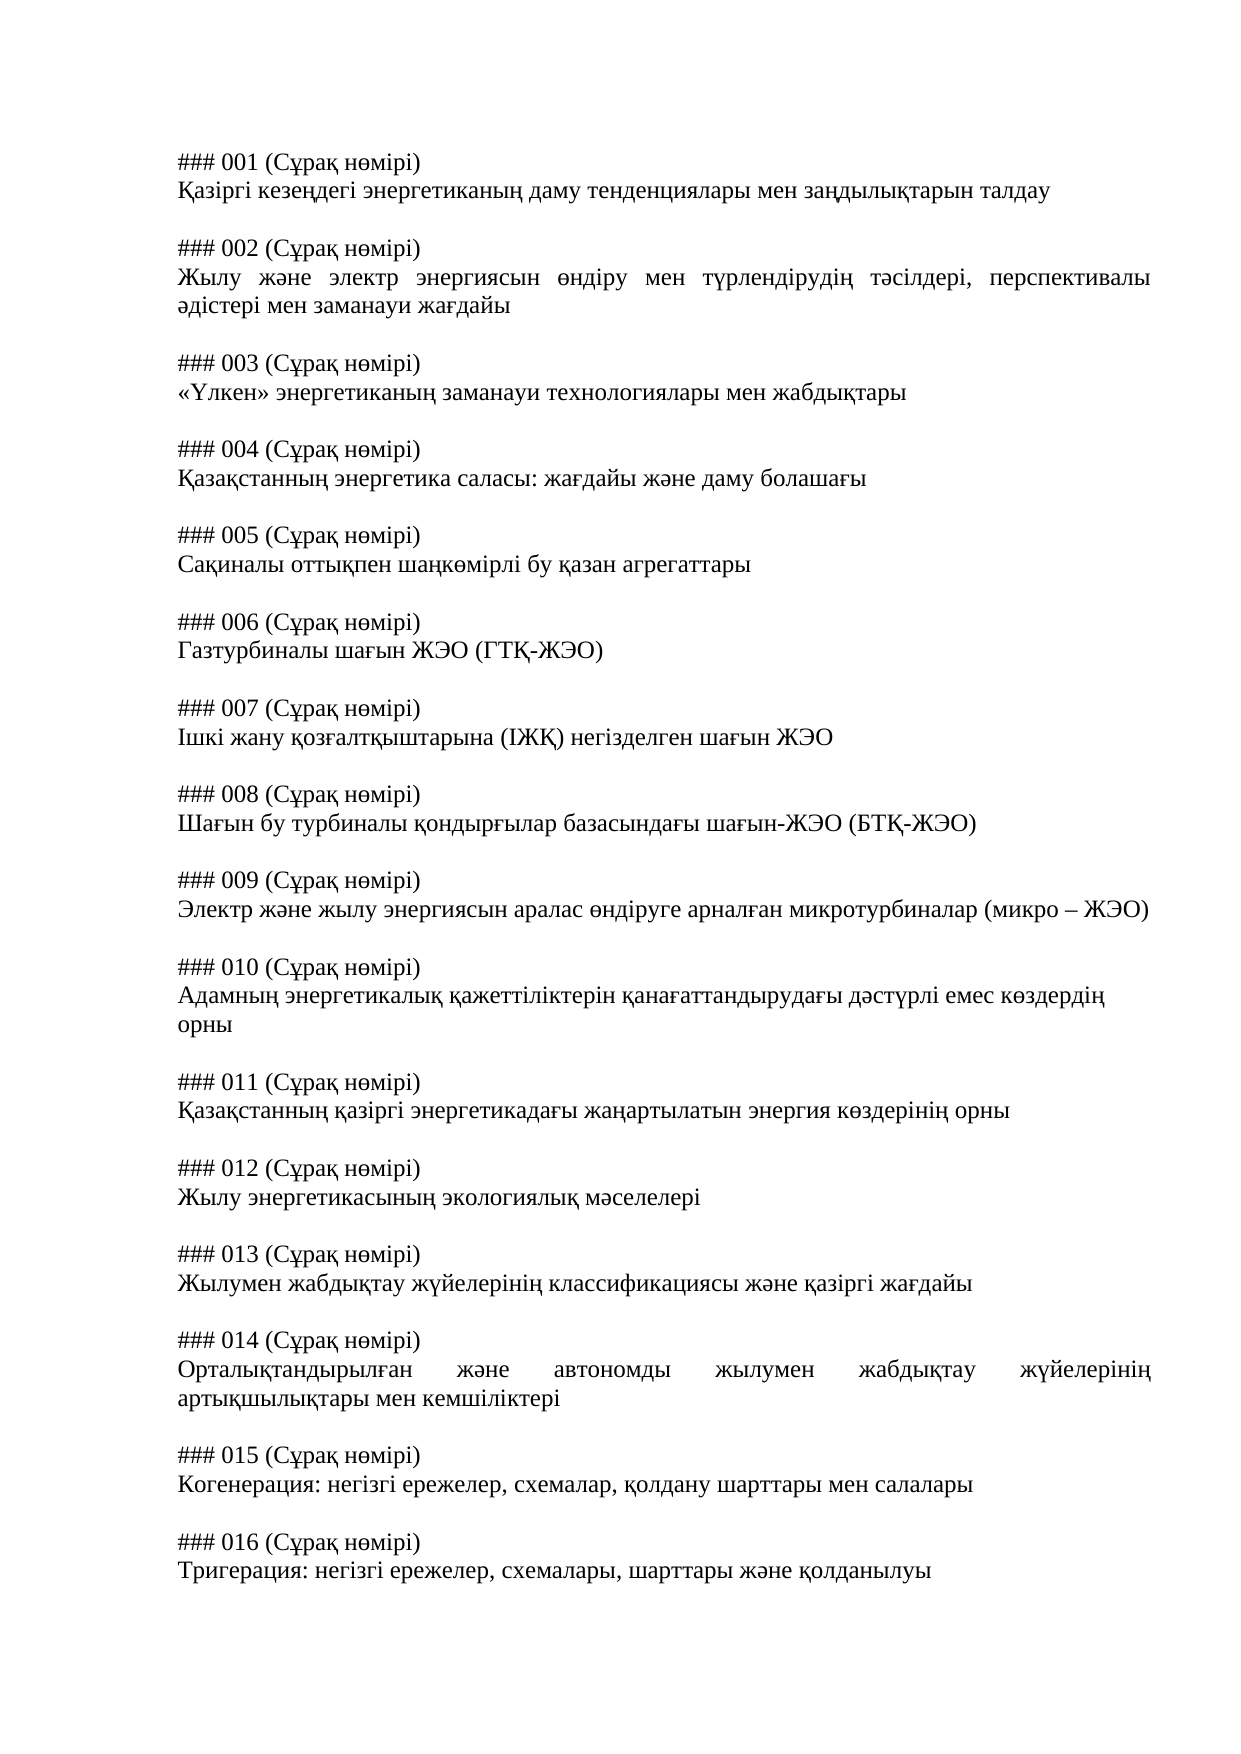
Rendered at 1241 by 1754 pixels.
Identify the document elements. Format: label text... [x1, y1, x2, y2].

text ### 002 (Сұрақ нөмірі) [177, 233, 1152, 262]
text ### 003 (Сұрақ нөмірі) [177, 348, 1152, 377]
text Когенерация: негізгі ережелер, схемалар, қолдану шарттары мен салалары [177, 1469, 1152, 1498]
text ### 005 (Сұрақ нөмірі) [177, 521, 1152, 549]
text Орталықтандырылған және автономды жылумен жабдықтау жүйелерінің артықшылықтары мен кемшіліктері [177, 1354, 1152, 1412]
text ### 001 (Сұрақ нөмірі) [177, 147, 1152, 176]
text Қазақстанның энергетика саласы: жағдайы және даму болашағы [177, 463, 1152, 492]
text ### 009 (Сұрақ нөмірі) [177, 866, 1152, 894]
text ### 012 (Сұрақ нөмірі) [177, 1153, 1152, 1182]
text ### 016 (Сұрақ нөмірі) [177, 1527, 1152, 1556]
text Қазіргі кезеңдегі энергетиканың даму тенденциялары мен заңдылықтарын талдау [177, 176, 1152, 204]
text ### 007 (Сұрақ нөмірі) [177, 693, 1152, 722]
text Адамның энергетикалық қажеттіліктерін қанағаттандырудағы дәстүрлі емес көздердің орны [177, 981, 1152, 1038]
text Жылумен жабдықтау жүйелерінің классификациясы және қазіргі жағдайы [177, 1268, 1152, 1297]
text ### 008 (Сұрақ нөмірі) [177, 779, 1152, 808]
text ### 011 (Сұрақ нөмірі) [177, 1067, 1152, 1096]
text Шағын бу турбиналы қондырғылар базасындағы шағын-ЖЭО (БТҚ-ЖЭО) [177, 808, 1152, 837]
text Қазақстанның қазіргі энергетикадағы жаңартылатын энергия көздерінің орны [177, 1096, 1152, 1124]
text ### 010 (Сұрақ нөмірі) [177, 952, 1152, 981]
text Жылу және электр энергиясын өндіру мен түрлендірудің тәсілдері, перспективалы әдістері мен заманауи жағдайы [177, 262, 1152, 319]
text ### 014 (Сұрақ нөмірі) [177, 1326, 1152, 1354]
text Ішкі жану қозғалтқыштарына (ІЖҚ) негізделген шағын ЖЭО [177, 722, 1152, 751]
text Жылу энергетикасының экологиялық мәселелері [177, 1182, 1152, 1211]
text ### 013 (Сұрақ нөмірі) [177, 1239, 1152, 1268]
text Сақиналы оттықпен шаңкөмірлі бу қазан агрегаттары [177, 549, 1152, 578]
text ### 015 (Сұрақ нөмірі) [177, 1441, 1152, 1469]
text ### 006 (Сұрақ нөмірі) [177, 607, 1152, 636]
text ### 004 (Сұрақ нөмірі) [177, 434, 1152, 463]
text Тригерация: негізгі ережелер, схемалары, шарттары және қолданылуы [177, 1556, 1152, 1584]
text «Үлкен» энергетиканың заманауи технологиялары мен жабдықтары [177, 377, 1152, 406]
text Газтурбиналы шағын ЖЭО (ГТҚ-ЖЭО) [177, 636, 1152, 664]
text Электр және жылу энергиясын аралас өндіруге арналған микротурбиналар (микро – ЖЭО) [177, 894, 1152, 923]
